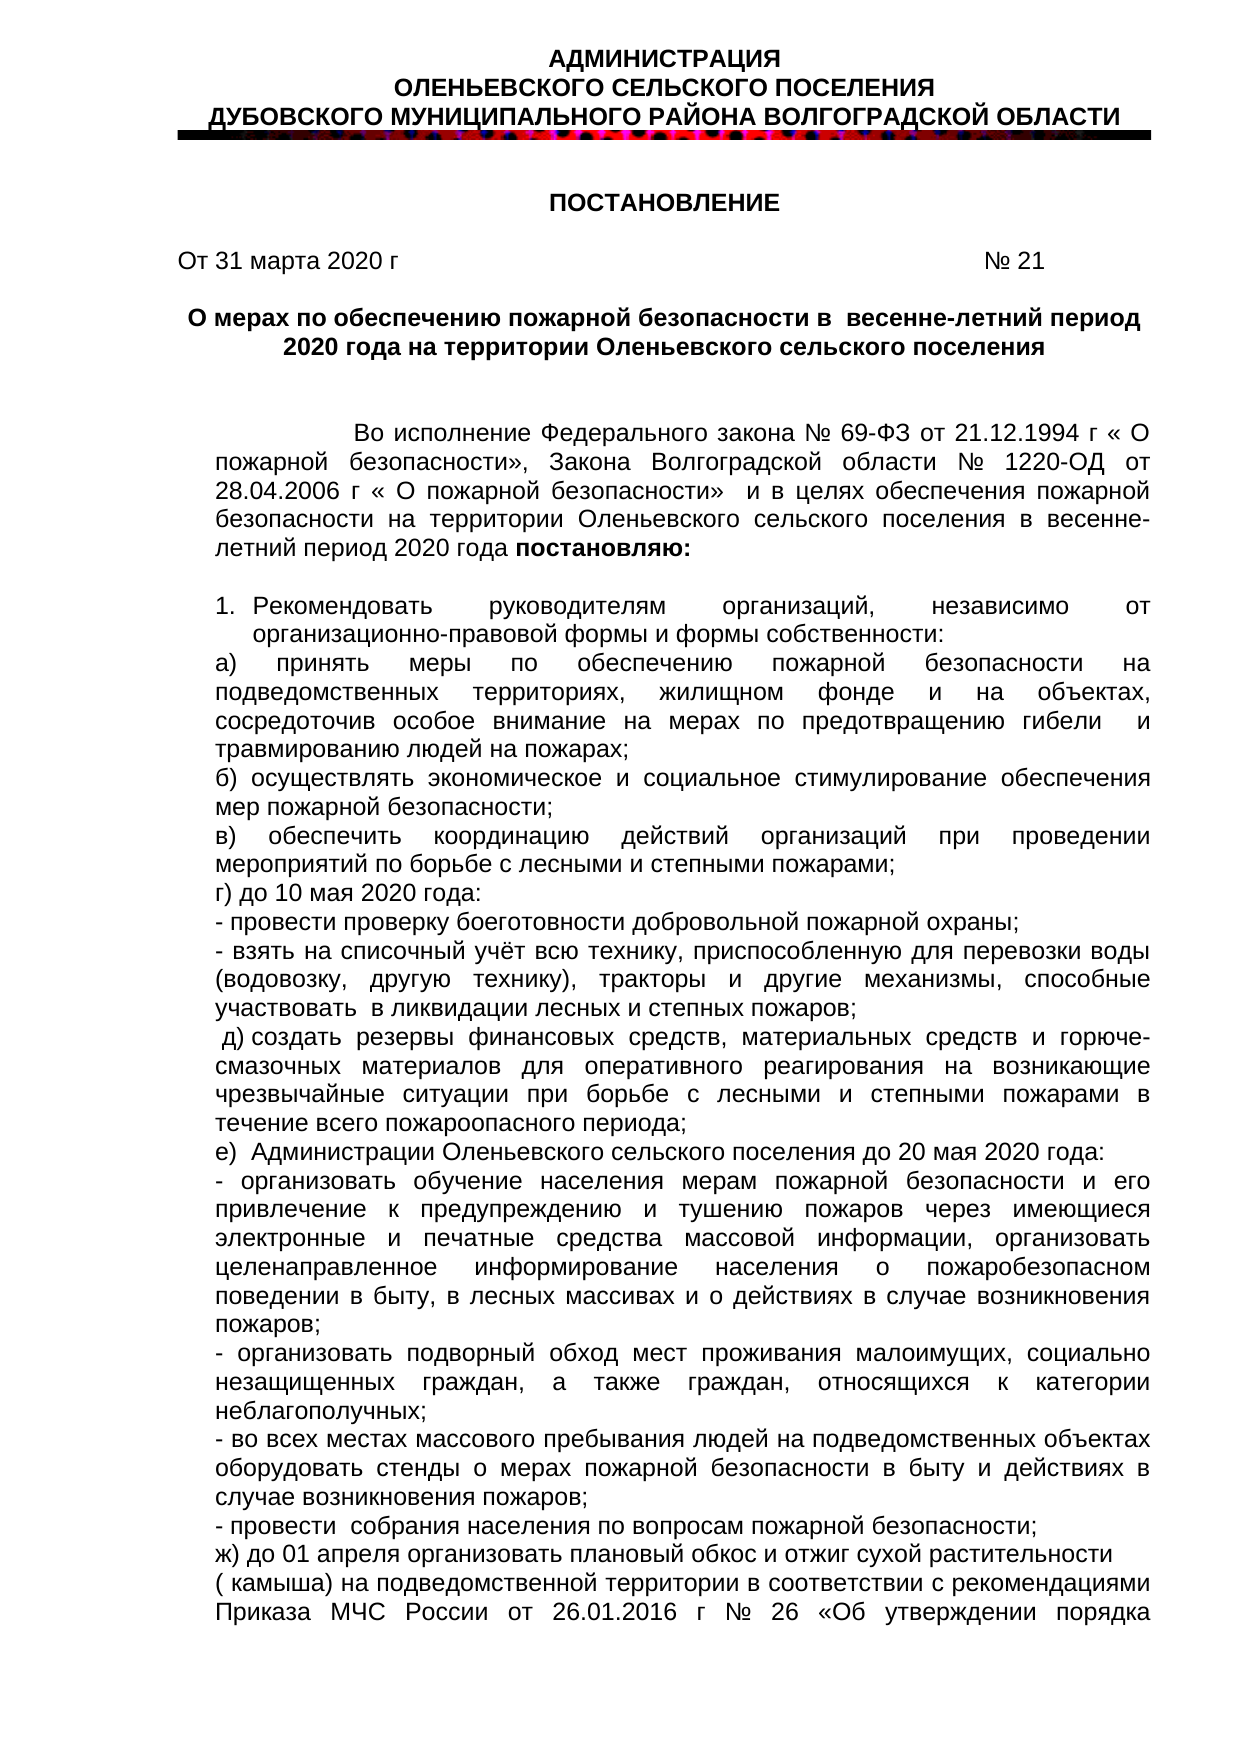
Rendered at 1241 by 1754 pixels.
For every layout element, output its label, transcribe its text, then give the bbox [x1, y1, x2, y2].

text - во всех местах массового пребывания людей на подведомственных объектах оборудовать стенды о мерах пожарной безопасности в быту и действиях в случае возникновения пожаров; [215, 1424, 1152, 1511]
text е) Администрации Оленьевского сельского поселения до 20 мая 2020 года: [215, 1137, 1152, 1166]
text О мерах по обеспечению пожарной безопасности в весенне-летний период 2020 года на территории Оленьевского сельского поселения [177, 303, 1152, 361]
text ж) до 01 апреля организовать плановый обкос и отжиг сухой растительности [215, 1539, 1152, 1568]
text - провести собрания населения по вопросам пожарной безопасности; [215, 1511, 1152, 1539]
picture [177, 130, 1152, 140]
text - взять на списочный учёт всю технику, приспособленную для перевозки воды (водовозку, другую технику), тракторы и другие механизмы, способные участвовать в ликвидации лесных и степных пожаров; [215, 936, 1152, 1022]
text д) создать резервы финансовых средств, материальных средств и горюче-смазочных материалов для оперативного реагирования на возникающие чрезвычайные ситуации при борьбе с лесными и степными пожарами в течение всего пожароопасного периода; [215, 1022, 1152, 1137]
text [215, 1568, 1152, 1626]
text в) обеспечить координацию действий организаций при проведении мероприятий по борьбе с лесными и степными пожарами; [215, 821, 1152, 878]
text ДУБОВСКОГО МУНИЦИПАЛЬНОГО РАЙОНА ВОЛГОГРАДСКОЙ ОБЛАСТИ [177, 102, 1152, 130]
text - организовать обучение населения мерам пожарной безопасности и его привлечение к предупреждению и тушению пожаров через имеющиеся электронные и печатные средства массовой информации, организовать целенаправленное информирование населения о пожаробезопасном поведении в быту, в лесных массивах и о действиях в случае возникновения пожаров; [215, 1166, 1152, 1338]
text Во исполнение Федерального закона № 69-ФЗ от 21.12.1994 г « О пожарной безопасности», Закона Волгоградской области № 1220-ОД от 28.04.2006 г « О пожарной безопасности» и в целях обеспечения пожарной безопасности на территории Оленьевского сельского поселения в весенне-летний период 2020 года постановляю: [215, 418, 1152, 562]
text ОЛЕНЬЕВСКОГО СЕЛЬСКОГО ПОСЕЛЕНИЯ [177, 73, 1152, 102]
text От 31 марта 2020 г № 21 [177, 246, 1152, 274]
text - организовать подворный обход мест проживания малоимущих, социально незащищенных граждан, а также граждан, относящихся к категории неблагополучных; [215, 1338, 1152, 1424]
text - провести проверку боеготовности добровольной пожарной охраны; [215, 907, 1152, 936]
text г) до 10 мая 2020 года: [215, 878, 1152, 907]
text ПОСТАНОВЛЕНИЕ [177, 188, 1152, 217]
text а) принять меры по обеспечению пожарной безопасности на подведомственных территориях, жилищном фонде и на объектах, сосредоточив особое внимание на мерах по предотвращению гибели и травмированию людей на пожарах; [215, 648, 1152, 763]
text АДМИНИСТРАЦИЯ [177, 44, 1152, 73]
list Рекомендовать руководителям организаций, независимо от организационно-правовой формы и формы собственности: [215, 591, 1152, 648]
text б) осуществлять экономическое и социальное стимулирование обеспечения мер пожарной безопасности; [215, 763, 1152, 821]
